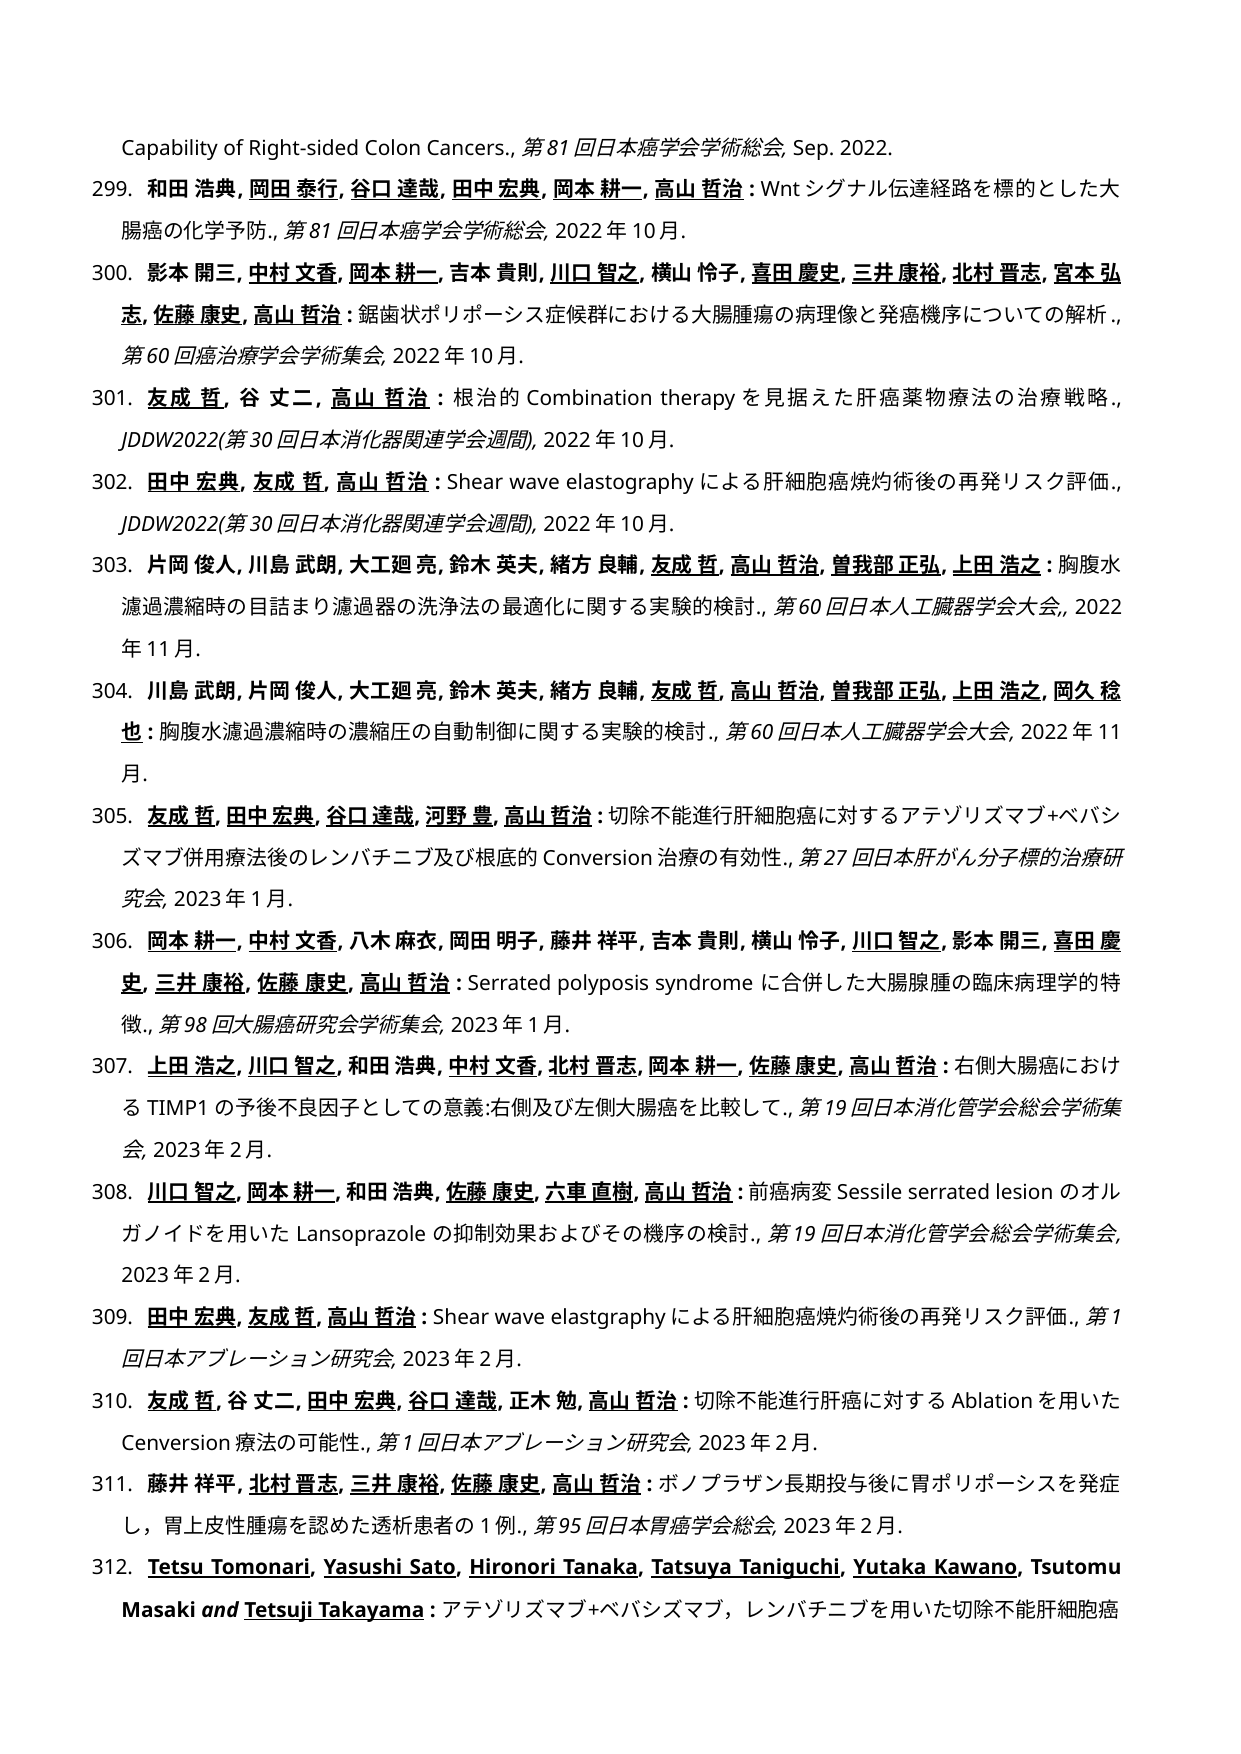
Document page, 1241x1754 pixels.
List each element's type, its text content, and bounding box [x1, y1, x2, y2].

list 藤井 祥平, 北村 晋志, 三井 康裕, 佐藤 康史, 高山 哲治 : ボノプラザン長期投与後に胃ポリポーシスを発症し，胃上皮性腫瘍を認めた透析患者の1例., 第95回日本胃癌学会総会, 2023年2月. [92, 1462, 1122, 1545]
list 和田 浩典, 岡田 泰行, 谷口 達哉, 田中 宏典, 岡本 耕一, 高山 哲治 : Wntシグナル伝達経路を標的とした大腸癌の化学予防., 第81回日本癌学会学術総会, 2022年10月. [92, 167, 1122, 250]
list 川島 武朗, 片岡 俊人, 大工廻 亮, 鈴木 英夫, 緒方 良輔, 友成 哲, 高山 哲治, 曽我部 正弘, 上田 浩之, 岡久 稔也 : 胸腹水濾過濃縮時の濃縮圧の自動制御に関する実験的検討., 第60回日本人工臓器学会大会, 2022年11月. [92, 668, 1122, 793]
list 片岡 俊人, 川島 武朗, 大工廻 亮, 鈴木 英夫, 緒方 良輔, 友成 哲, 高山 哲治, 曽我部 正弘, 上田 浩之 : 胸腹水濾過濃縮時の目詰まり濾過器の洗浄法の最適化に関する実験的検討., 第60回日本人工臓器学会大会,, 2022年11月. [92, 543, 1122, 668]
list 友成 哲, 谷 丈二, 高山 哲治 : 根治的Combination therapyを見据えた肝癌薬物療法の治療戦略., JDDW2022(第30回日本消化器関連学会週間), 2022年10月. [92, 376, 1122, 459]
list 上田 浩之, 川口 智之, 和田 浩典, 中村 文香, 北村 晋志, 岡本 耕一, 佐藤 康史, 高山 哲治 : 右側大腸癌における TIMP1 の予後不良因子としての意義:右側及び左側大腸癌を比較して., 第19回日本消化管学会総会学術集会, 2023年2月. [92, 1044, 1122, 1169]
list 友成 哲, 田中 宏典, 谷口 達哉, 河野 豊, 高山 哲治 : 切除不能進行肝細胞癌に対するアテゾリズマブ+ベバシズマブ併用療法後のレンバチニブ及び根底的Conversion治療の有効性., 第27回日本肝がん分子標的治療研究会, 2023年1月. [92, 793, 1122, 919]
list 川口 智之, 岡本 耕一, 和田 浩典, 佐藤 康史, 六車 直樹, 高山 哲治 : 前癌病変 Sessile serrated lesion のオルガノイドを用いた Lansoprazole の抑制効果およびその機序の検討., 第19回日本消化管学会総会学術集会, 2023年2月. [92, 1169, 1122, 1295]
list 岡本 耕一, 中村 文香, 八木 麻衣, 岡田 明子, 藤井 祥平, 吉本 貴則, 横山 怜子, 川口 智之, 影本 開三, 喜田 慶史, 三井 康裕, 佐藤 康史, 高山 哲治 : Serrated polyposis syndrome に合併した大腸腺腫の臨床病理学的特徴., 第98回大腸癌研究会学術集会, 2023年1月. [92, 919, 1122, 1044]
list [92, 125, 1122, 167]
list 友成 哲, 谷 丈二, 田中 宏典, 谷口 達哉, 正木 勉, 高山 哲治 : 切除不能進行肝癌に対するAblationを用いたCenversion療法の可能性., 第1回日本アブレーション研究会, 2023年2月. [92, 1378, 1122, 1462]
list 田中 宏典, 友成 哲, 高山 哲治 : Shear wave elastographyによる肝細胞癌焼灼術後の再発リスク評価., JDDW2022(第30回日本消化器関連学会週間), 2022年10月. [92, 459, 1122, 543]
list 影本 開三, 中村 文香, 岡本 耕一, 吉本 貴則, 川口 智之, 横山 怜子, 喜田 慶史, 三井 康裕, 北村 晋志, 宮本 弘志, 佐藤 康史, 高山 哲治 : 鋸歯状ポリポーシス症候群における大腸腫瘍の病理像と発癌機序についての解析., 第60回癌治療学会学術集会, 2022年10月. [92, 250, 1122, 376]
list 田中 宏典, 友成 哲, 高山 哲治 : Shear wave elastgraphyによる肝細胞癌焼灼術後の再発リスク評価., 第1回日本アブレーション研究会, 2023年2月. [92, 1295, 1122, 1378]
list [92, 1545, 1122, 1629]
